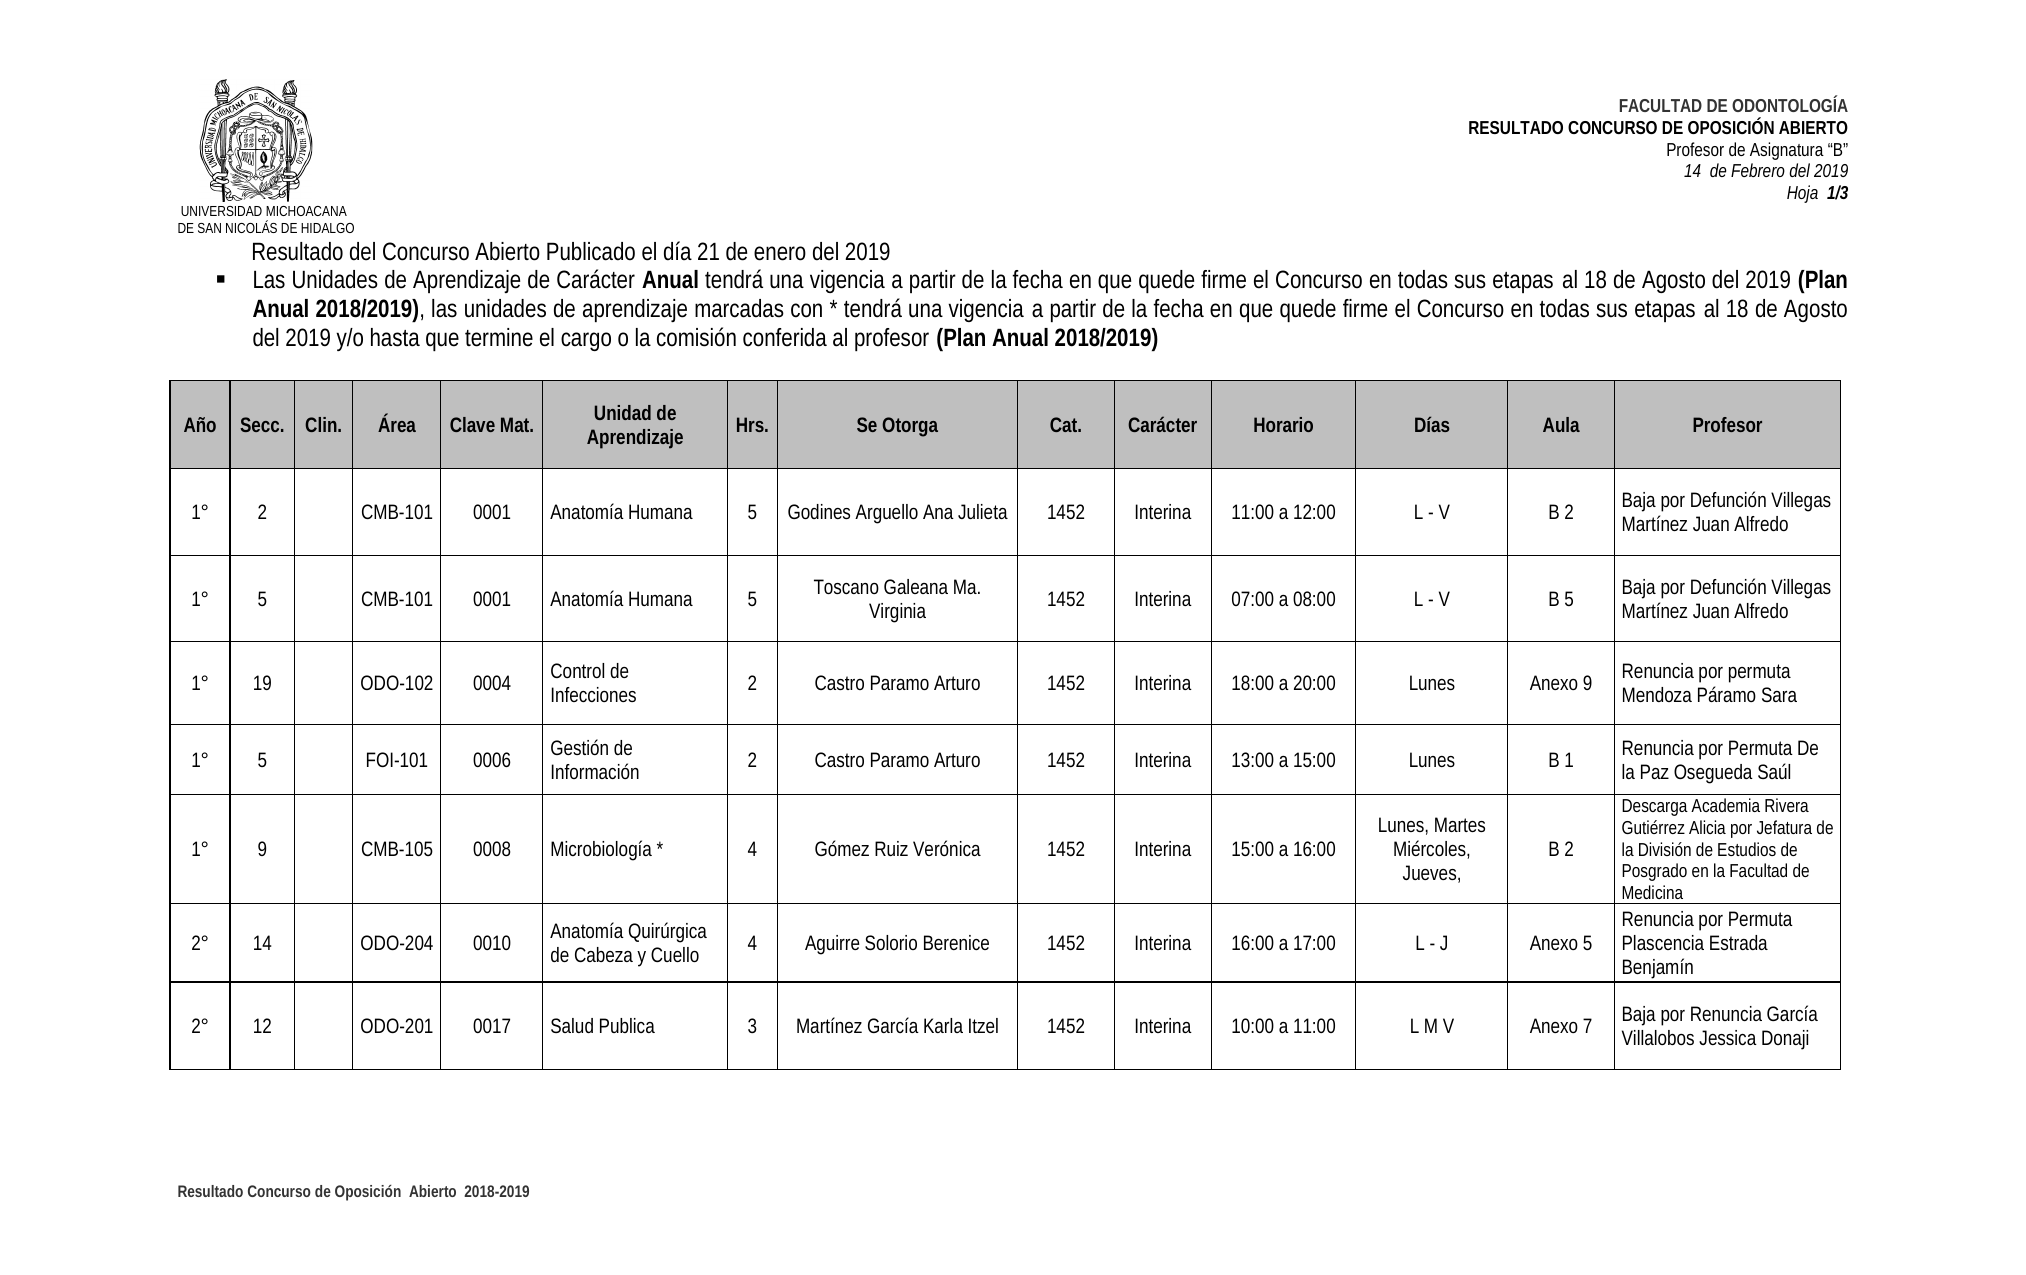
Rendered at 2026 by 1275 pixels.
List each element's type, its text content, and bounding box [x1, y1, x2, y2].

table_cell 1452 [1018, 642, 1114, 724]
table_cell 0004 [441, 642, 542, 724]
table_cell Lunes, Martes Miércoles, Jueves, [1356, 795, 1507, 903]
table_cell [295, 469, 352, 555]
table_cell Baja por Renuncia García Villalobos Jessica Donaji [1615, 983, 1840, 1069]
table_cell Anexo 9 [1508, 642, 1614, 724]
table_cell 2 [728, 725, 777, 794]
picture [198, 79, 313, 202]
table_cell [295, 983, 352, 1069]
table_cell Anatomía Humana [543, 469, 727, 555]
table_cell Aguirre Solorio Berenice [778, 904, 1017, 981]
table_header Unidad de Aprendizaje [543, 381, 727, 468]
table_cell B 5 [1508, 556, 1614, 641]
table_cell 0008 [441, 795, 542, 903]
table_cell 07:00 a 08:00 [1212, 556, 1355, 641]
table_cell Control de Infecciones [543, 642, 727, 724]
table_header Carácter [1115, 381, 1211, 468]
table_cell 14 [231, 904, 294, 981]
table_cell 1° [171, 556, 229, 641]
table_cell Godines Arguello Ana Julieta [778, 469, 1017, 555]
table_cell B 2 [1508, 795, 1614, 903]
table_cell FOI-101 [353, 725, 440, 794]
table_cell 1452 [1018, 725, 1114, 794]
table_cell 11:00 a 12:00 [1212, 469, 1355, 555]
table_header Secc. [231, 381, 294, 468]
table_cell Lunes [1356, 725, 1507, 794]
table_cell ODO-204 [353, 904, 440, 981]
table_cell Renuncia por Permuta Plascencia Estrada Benjamín [1615, 904, 1840, 981]
table_cell [295, 725, 352, 794]
table_cell Gestión de Información [543, 725, 727, 794]
table_cell B 2 [1508, 469, 1614, 555]
table_cell 5 [728, 556, 777, 641]
table_cell Microbiología * [543, 795, 727, 903]
table_header Área [353, 381, 440, 468]
table_cell L - V [1356, 469, 1507, 555]
table_cell 1° [171, 469, 229, 555]
table_cell 3 [728, 983, 777, 1069]
table_cell 9 [231, 795, 294, 903]
table_header Clave Mat. [441, 381, 542, 468]
table_cell 15:00 a 16:00 [1212, 795, 1355, 903]
table_header Aula [1508, 381, 1614, 468]
table_cell ODO-102 [353, 642, 440, 724]
table_cell Salud Publica [543, 983, 727, 1069]
table_cell B 1 [1508, 725, 1614, 794]
table_header Año [171, 381, 229, 468]
table_cell L - V [1356, 556, 1507, 641]
table_cell Martínez García Karla Itzel [778, 983, 1017, 1069]
table_cell 1452 [1018, 469, 1114, 555]
table_cell Renuncia por permuta Mendoza Páramo Sara [1615, 642, 1840, 724]
table_cell 1452 [1018, 795, 1114, 903]
table_cell 0001 [441, 469, 542, 555]
table_cell CMB-101 [353, 469, 440, 555]
table_cell 5 [231, 725, 294, 794]
table_cell 1° [171, 642, 229, 724]
table_cell 18:00 a 20:00 [1212, 642, 1355, 724]
table_cell Interina [1115, 983, 1211, 1069]
table_cell L M V [1356, 983, 1507, 1069]
table_cell Anatomía Quirúrgica de Cabeza y Cuello [543, 904, 727, 981]
table_cell 2 [728, 642, 777, 724]
table_cell 16:00 a 17:00 [1212, 904, 1355, 981]
table_cell 1452 [1018, 904, 1114, 981]
table_cell Interina [1115, 795, 1211, 903]
table_cell Interina [1115, 556, 1211, 641]
table_cell [295, 904, 352, 981]
table_cell 2 [231, 469, 294, 555]
table_cell Baja por Defunción Villegas Martínez Juan Alfredo [1615, 556, 1840, 641]
table_cell 4 [728, 795, 777, 903]
table_cell 1° [171, 795, 229, 903]
table_cell 12 [231, 983, 294, 1069]
table_cell Anexo 7 [1508, 983, 1614, 1069]
table_cell [295, 642, 352, 724]
table_cell [295, 556, 352, 641]
table_cell Interina [1115, 642, 1211, 724]
table_header Profesor [1615, 381, 1840, 468]
table_header Clin. [295, 381, 352, 468]
table_header Se Otorga [778, 381, 1017, 468]
table_cell L - J [1356, 904, 1507, 981]
table_cell Castro Paramo Arturo [778, 725, 1017, 794]
table_header Horario [1212, 381, 1355, 468]
table_cell 0010 [441, 904, 542, 981]
table_cell 0017 [441, 983, 542, 1069]
table_cell 5 [728, 469, 777, 555]
table_header Hrs. [728, 381, 777, 468]
table_cell CMB-101 [353, 556, 440, 641]
table_cell Descarga Academia Rivera Gutiérrez Alicia por Jefatura de la División de Estudios de Posgrado en la Facultad de Medicina [1615, 795, 1840, 903]
table_cell Interina [1115, 725, 1211, 794]
table_cell Castro Paramo Arturo [778, 642, 1017, 724]
table_header Días [1356, 381, 1507, 468]
table_cell 1452 [1018, 556, 1114, 641]
table_cell 0006 [441, 725, 542, 794]
table_cell Anexo 5 [1508, 904, 1614, 981]
table_cell Toscano Galeana Ma. Virginia [778, 556, 1017, 641]
table_cell 1° [171, 725, 229, 794]
table_cell ODO-201 [353, 983, 440, 1069]
table_cell 4 [728, 904, 777, 981]
table_cell Lunes [1356, 642, 1507, 724]
table_header Cat. [1018, 381, 1114, 468]
table_cell Interina [1115, 904, 1211, 981]
table_cell 2° [171, 904, 229, 981]
table_cell [295, 795, 352, 903]
table_cell Anatomía Humana [543, 556, 727, 641]
table_cell Renuncia por Permuta De la Paz Osegueda Saúl [1615, 725, 1840, 794]
table_cell 0001 [441, 556, 542, 641]
table_cell 2° [171, 983, 229, 1069]
table_cell 5 [231, 556, 294, 641]
table_cell 10:00 a 11:00 [1212, 983, 1355, 1069]
table_cell Gómez Ruiz Verónica [778, 795, 1017, 903]
table_cell Interina [1115, 469, 1211, 555]
table_cell Baja por Defunción Villegas Martínez Juan Alfredo [1615, 469, 1840, 555]
table_cell 1452 [1018, 983, 1114, 1069]
table_cell 19 [231, 642, 294, 724]
table_cell CMB-105 [353, 795, 440, 903]
table_cell 13:00 a 15:00 [1212, 725, 1355, 794]
